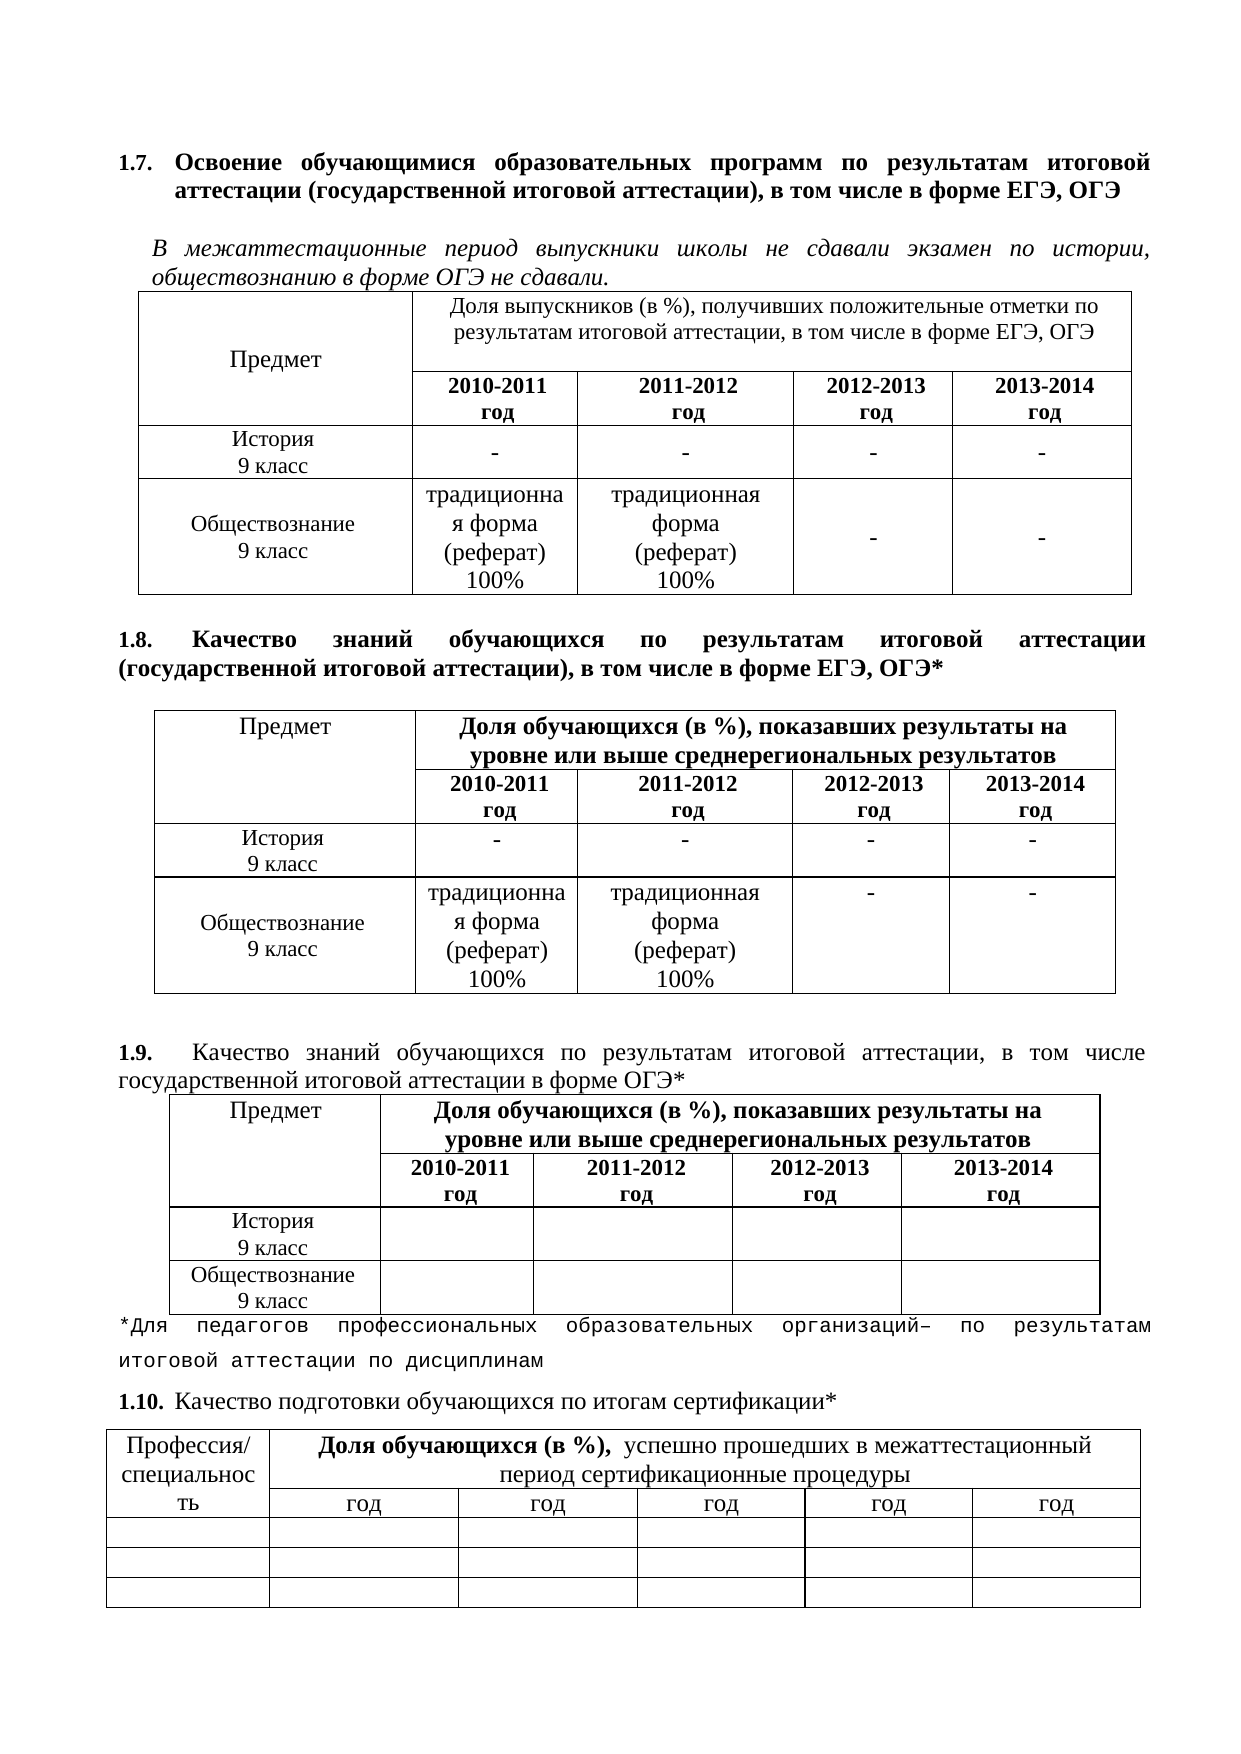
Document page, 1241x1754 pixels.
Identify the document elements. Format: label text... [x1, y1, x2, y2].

table_cell 2013-2014 год [902, 1154, 1099, 1206]
table_cell [459, 1518, 637, 1547]
table_header Предмет [139, 292, 412, 424]
table_cell [973, 1548, 1140, 1577]
table_cell - [794, 479, 952, 594]
table_cell 2010-2011 год [413, 372, 577, 424]
table_cell - [578, 426, 793, 478]
table_cell - [953, 426, 1131, 478]
table_cell [733, 1208, 901, 1260]
table_cell 2012-2013 год [793, 770, 949, 823]
table_header Профессия/ специальность [107, 1430, 269, 1517]
table_header Предмет [170, 1095, 380, 1206]
table_header Доля обучающихся (в %), показавших результаты на уровне или выше среднерегиональных результатов [381, 1095, 1099, 1153]
text *Для педагогов профессиональных образовательных организаций– по результатам итоговой аттестации по дисциплинам [118, 1315, 1152, 1374]
table_cell 2012-2013 год [733, 1154, 901, 1206]
table_cell 2011-2012 год [534, 1154, 732, 1206]
list В межаттестационные период выпускники школы не сдавали экзамен по истории, обществознанию в форме ОГЭ не сдавали. [152, 233, 1152, 291]
table_cell [459, 1578, 637, 1607]
list Качество знаний обучающихся по результатам итоговой аттестации, в том числе государственной итоговой аттестации в форме ОГЭ* [118, 1037, 1147, 1094]
table_cell [638, 1518, 804, 1547]
table_cell [270, 1578, 458, 1607]
table_cell История 9 класс [139, 426, 412, 478]
table_cell 2012-2013 год [794, 372, 952, 424]
table_cell [806, 1548, 972, 1577]
table_cell год [806, 1489, 972, 1517]
table_cell [806, 1518, 972, 1547]
table_cell - [950, 824, 1115, 876]
table_header Доля обучающихся (в %), показавших результаты на уровне или выше среднерегиональных результатов [416, 711, 1115, 769]
table_cell [270, 1548, 458, 1577]
table_cell [902, 1261, 1099, 1314]
table_cell традиционная форма (реферат) 100% [578, 479, 793, 594]
table_cell - [578, 824, 792, 876]
table_cell [381, 1261, 533, 1314]
table_cell [107, 1548, 269, 1577]
table_cell [107, 1518, 269, 1547]
table_cell История 9 класс [170, 1208, 380, 1260]
table_cell Обществознание 9 класс [170, 1261, 380, 1314]
table_cell [534, 1261, 732, 1314]
table_cell 2010-2011 год [381, 1154, 533, 1206]
table_cell [638, 1548, 804, 1577]
table_cell - [413, 426, 577, 478]
list Освоение обучающимися образовательных программ по результатам итоговой аттестации (государственной итоговой аттестации), в том числе в форме ЕГЭ, ОГЭ [118, 147, 1152, 204]
table_cell - [416, 824, 577, 876]
table_cell [107, 1578, 269, 1607]
table_cell - [794, 426, 952, 478]
table_cell 2013-2014 год [950, 770, 1115, 823]
table_cell 2010-2011 год [416, 770, 577, 823]
table_header Доля выпускников (в %), получивших положительные отметки по результатам итоговой аттестации, в том числе в форме ЕГЭ, ОГЭ [413, 292, 1131, 371]
list Качество знаний обучающихся по результатам итоговой аттестации (государственной итоговой аттестации), в том числе в форме ЕГЭ, ОГЭ* [118, 624, 1147, 682]
table_cell - [950, 878, 1115, 992]
table_cell 2011-2012 год [578, 372, 793, 424]
table_header Предмет [155, 711, 415, 823]
table_cell [638, 1578, 804, 1607]
table_cell - [953, 479, 1131, 594]
table_cell год [270, 1489, 458, 1517]
table_cell - [793, 824, 949, 876]
table_cell [381, 1208, 533, 1260]
table_header Доля обучающихся (в %), успешно прошедших в межаттестационный период сертификационные процедуры [270, 1430, 1140, 1487]
table_cell [973, 1578, 1140, 1607]
table_cell традиционная форма (реферат) 100% [413, 479, 577, 594]
list Качество подготовки обучающихся по итогам сертификации* [118, 1386, 1152, 1414]
table_cell 2013-2014 год [953, 372, 1131, 424]
table_cell Обществознание 9 класс [155, 878, 415, 992]
table_cell [806, 1578, 972, 1607]
table_cell традиционная форма (реферат) 100% [578, 878, 792, 992]
table_cell [973, 1518, 1140, 1547]
table_cell - [793, 878, 949, 992]
table_cell История 9 класс [155, 824, 415, 876]
table_cell год [638, 1489, 804, 1517]
table_cell год [973, 1489, 1140, 1517]
table_cell [534, 1208, 732, 1260]
table_cell [733, 1261, 901, 1314]
table_cell [902, 1208, 1099, 1260]
table_cell [459, 1548, 637, 1577]
table_cell 2011-2012 год [578, 770, 792, 823]
table_cell традиционная форма (реферат) 100% [416, 878, 577, 992]
table_cell год [459, 1489, 637, 1517]
table_cell [270, 1518, 458, 1547]
table_cell Обществознание 9 класс [139, 479, 412, 594]
